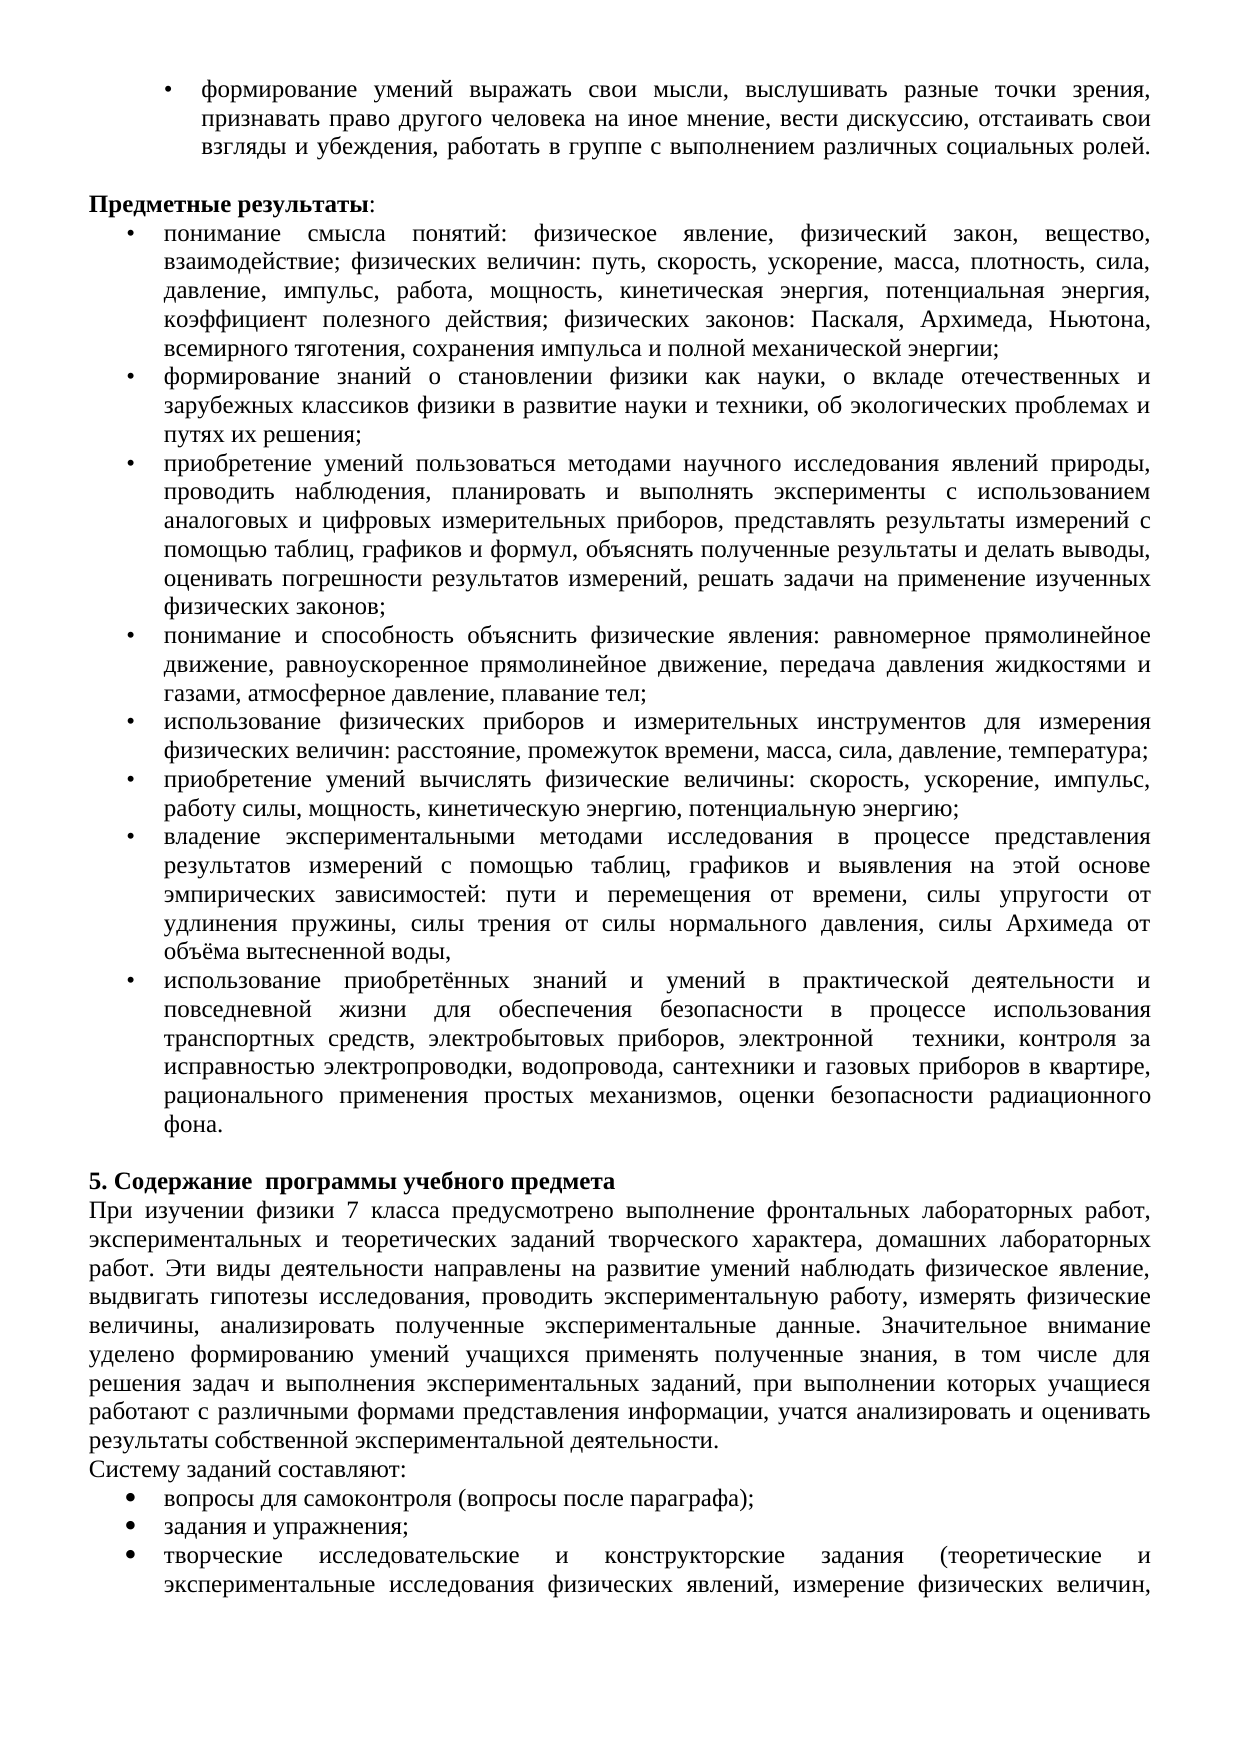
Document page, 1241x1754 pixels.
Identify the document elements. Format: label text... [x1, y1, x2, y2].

list вопросы для самоконтроля (вопросы после параграфа); [126, 1483, 1152, 1511]
text Систему заданий составляют: [89, 1454, 1152, 1483]
list формирование умений выражать свои мысли, выслушивать разные точки зрения, признавать право другого человека на иное мнение, вести дискуссию, отстаивать свои взгляды и убеждения, работать в группе с выполнением различных социальных ролей. [164, 74, 1152, 189]
list владение экспериментальными методами исследования в процессе представления результатов измерений с помощью таблиц, графиков и выявления на этой основе эмпирических зависимостей: пути и перемещения от времени, силы упругости от удлинения пружины, силы трения от силы нормального давления, силы Архимеда от объёма вытесненной воды, [126, 821, 1152, 965]
list использование приобретённых знаний и умений в практической деятельности и повседневной жизни для обеспечения безопасности в процессе использования транспортных средств, электробытовых приборов, электронной техники, контроля за исправностью электропроводки, водопровода, сантехники и газовых приборов в квартире, рационального применения простых механизмов, оценки безопасности радиационного фона. [126, 965, 1152, 1138]
list формирование знаний о становлении физики как науки, о вкладе отечественных и зарубежных классиков физики в развитие науки и техники, об экологических проблемах и путях их решения; [126, 361, 1152, 448]
list понимание и способность объяснить физические явления: равномерное прямолинейное движение, равноускоренное прямолинейное движение, передача давления жидкостями и газами, атмосферное давление, плавание тел; [126, 620, 1152, 706]
list использование физических приборов и измерительных инструментов для измерения физических величин: расстояние, промежуток времени, масса, сила, давление, температура; [126, 706, 1152, 764]
text Предметные результаты: [89, 189, 1152, 218]
list задания и упражнения; [126, 1511, 1152, 1540]
list приобретение умений пользоваться методами научного исследования явлений природы, проводить наблюдения, планировать и выполнять эксперименты с использованием аналоговых и цифровых измерительных приборов, представлять результаты измерений с помощью таблиц, графиков и формул, объяснять полученные результаты и делать выводы, оценивать погрешности результатов измерений, решать задачи на применение изученных физических законов; [126, 448, 1152, 620]
list понимание смысла понятий: физическое явление, физический закон, вещество, взаимодействие; физических величин: путь, скорость, ускорение, масса, плотность, сила, давление, импульс, работа, мощность, кинетическая энергия, потенциальная энергия, коэффициент полезного действия; физических законов: Паскаля, Архимеда, Ньютона, всемирного тяготения, сохранения импульса и полной механической энергии; [126, 218, 1152, 361]
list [126, 1540, 1152, 1598]
list приобретение умений вычислять физические величины: скорость, ускорение, импульс, работу силы, мощность, кинетическую энергию, потенциальную энергию; [126, 764, 1152, 821]
text При изучении физики 7 класса предусмотрено выполнение фронтальных лабораторных работ, экспериментальных и теоретических заданий творческого характера, домашних лабораторных работ. Эти виды деятельности направлены на развитие умений наблюдать физическое явление, выдвигать гипотезы исследования, проводить экспериментальную работу, измерять физические величины, анализировать полученные экспериментальные данные. Значительное внимание уделено формированию умений учащихся применять полученные знания, в том числе для решения задач и выполнения экспериментальных заданий, при выполнении которых учащиеся работают с различными формами представления информации, учатся анализировать и оценивать результаты собственной экспериментальной деятельности. [89, 1195, 1152, 1454]
text 5. Содержание программы учебного предмета [89, 1166, 1152, 1195]
